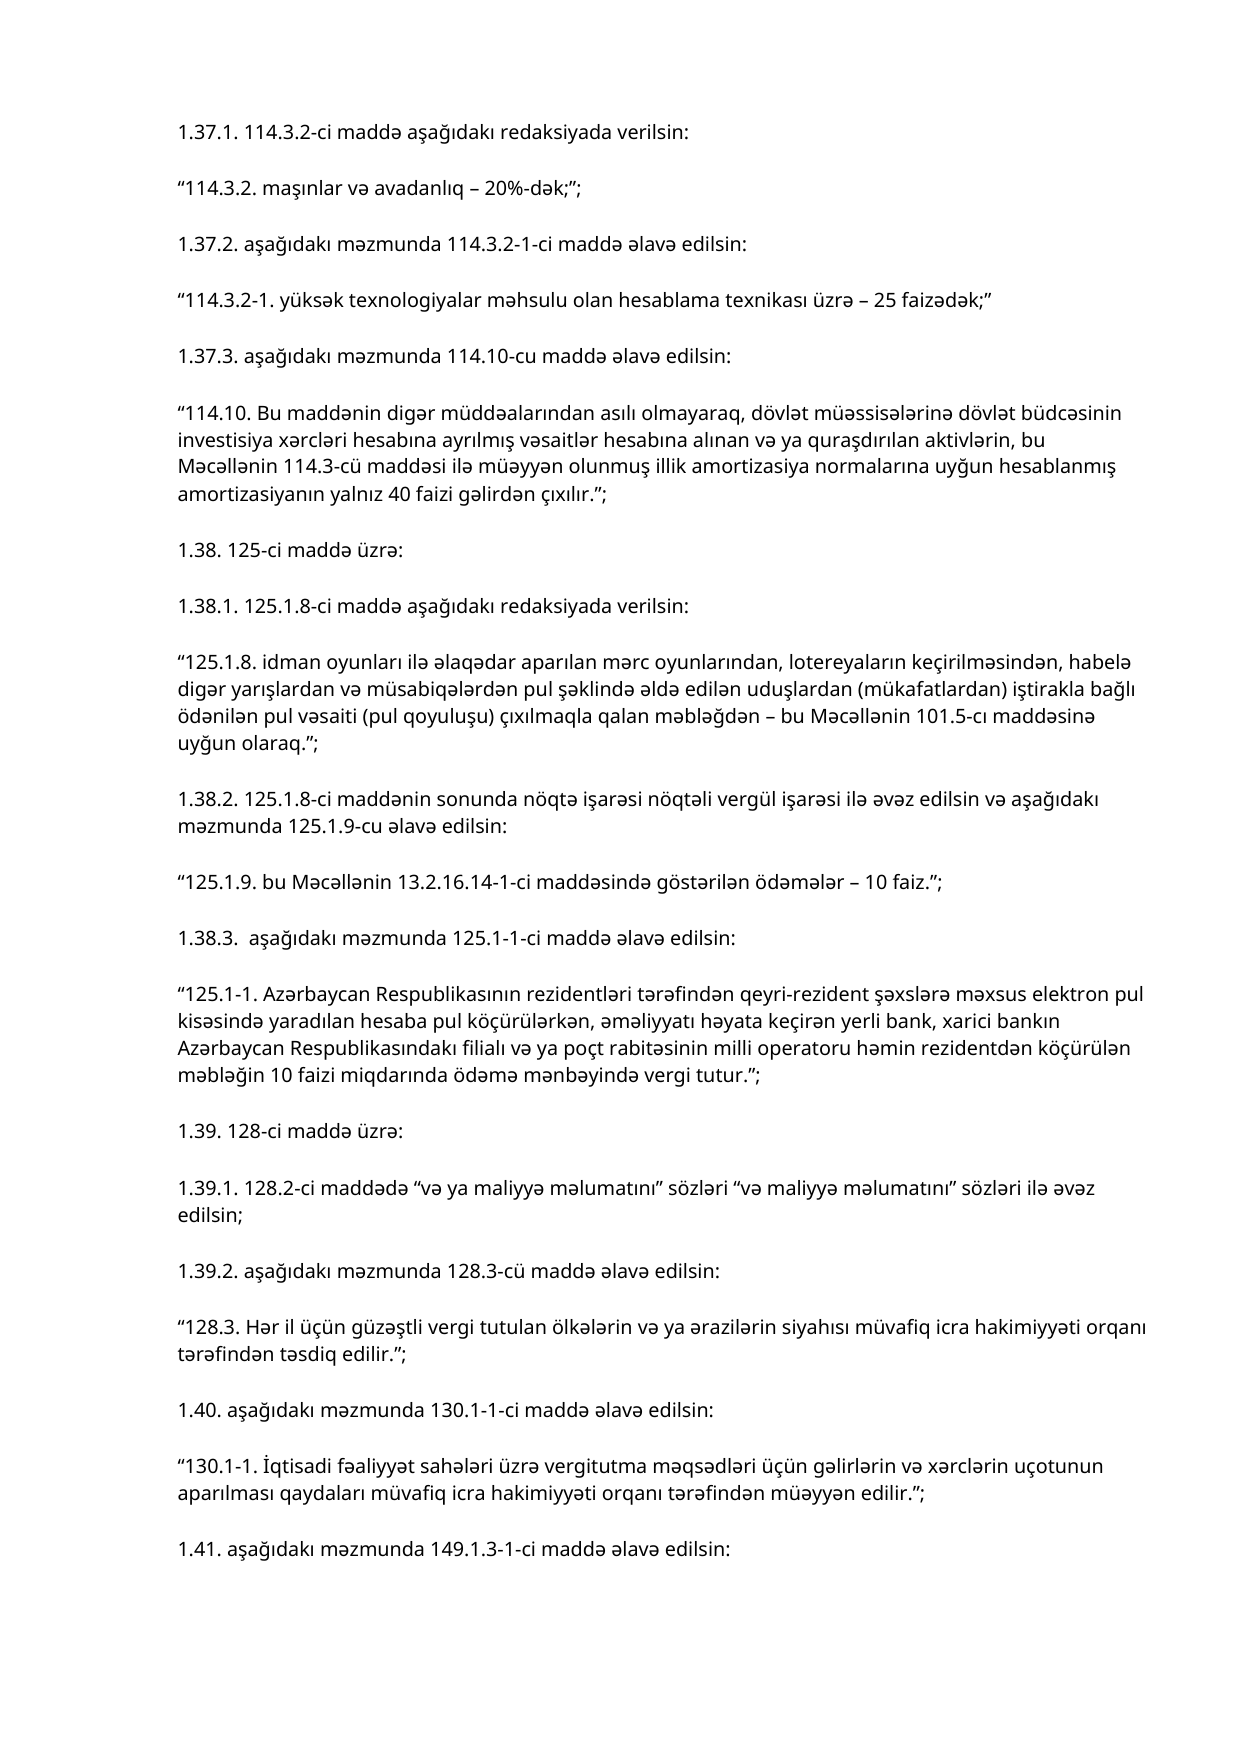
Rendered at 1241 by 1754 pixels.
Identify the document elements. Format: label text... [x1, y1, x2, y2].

text “114.3.2. maşınlar və avadanlıq – 20%-dək;”; [177, 174, 1152, 201]
text 1.40. aşağıdakı məzmunda 130.1-1-ci maddə əlavə edilsin: [177, 1396, 1152, 1423]
text “125.1-1. Azərbaycan Respublikasının rezidentləri tərəfindən qeyri-rezident şəxslərə məxsus elektron pul kisəsində yaradılan hesaba pul köçürülərkən, əməliyyatı həyata keçirən yerli bank, xarici bankın Azərbaycan Respublikasındakı filialı və ya poçt rabitəsinin milli operatoru həmin rezidentdən köçürülən məbləğin 10 faizi miqdarında ödəmə mənbəyində vergi tutur.”; [177, 981, 1152, 1089]
text 1.38.3. aşağıdakı məzmunda 125.1-1-ci maddə əlavə edilsin: [177, 924, 1152, 952]
text 1.37.3. aşağıdakı məzmunda 114.10-cu maddə əlavə edilsin: [177, 343, 1152, 370]
text “128.3. Hər il üçün güzəştli vergi tutulan ölkələrin və ya ərazilərin siyahısı müvafiq icra hakimiyyəti orqanı tərəfindən təsdiq edilir.”; [177, 1313, 1152, 1367]
text “125.1.9. bu Məcəllənin 13.2.16.14-1-ci maddəsində göstərilən ödəmələr – 10 faiz.”; [177, 868, 1152, 895]
text “130.1-1. İqtisadi fəaliyyət sahələri üzrə vergitutma məqsədləri üçün gəlirlərin və xərclərin uçotunun aparılması qaydaları müvafiq icra hakimiyyəti orqanı tərəfindən müəyyən edilir.”; [177, 1452, 1152, 1506]
text 1.38.1. 125.1.8-ci maddə aşağıdakı redaksiyada verilsin: [177, 592, 1152, 619]
text 1.41. aşağıdakı məzmunda 149.1.3-1-ci maddə əlavə edilsin: [177, 1536, 1152, 1563]
text 1.37.2. aşağıdakı məzmunda 114.3.2-1-ci maddə əlavə edilsin: [177, 230, 1152, 257]
text 1.39.2. aşağıdakı məzmunda 128.3-cü maddə əlavə edilsin: [177, 1257, 1152, 1284]
text 1.37.1. 114.3.2-ci maddə aşağıdakı redaksiyada verilsin: [177, 118, 1152, 145]
text 1.38. 125-ci maddə üzrə: [177, 536, 1152, 563]
text 1.39. 128-ci maddə üzrə: [177, 1118, 1152, 1145]
text “125.1.8. idman oyunları ilə əlaqədar aparılan mərc oyunlarından, lotereyaların keçirilməsindən, habelə digər yarışlardan və müsabiqələrdən pul şəklində əldə edilən uduşlardan (mükafatlardan) iştirakla bağlı ödənilən pul vəsaiti (pul qoyuluşu) çıxılmaqla qalan məbləğdən – bu Məcəllənin 101.5-cı maddəsinə uyğun olaraq.”; [177, 648, 1152, 756]
text “114.3.2-1. yüksək texnologiyalar məhsulu olan hesablama texnikası üzrə – 25 faizədək;” [177, 287, 1152, 313]
text 1.38.2. 125.1.8-ci maddənin sonunda nöqtə işarəsi nöqtəli vergül işarəsi ilə əvəz edilsin və aşağıdakı məzmunda 125.1.9-cu əlavə edilsin: [177, 785, 1152, 839]
text 1.39.1. 128.2-ci maddədə “və ya maliyyə məlumatını” sözləri “və maliyyə məlumatını” sözləri ilə əvəz edilsin; [177, 1174, 1152, 1228]
text “114.10. Bu maddənin digər müddəalarından asılı olmayaraq, dövlət müəssisələrinə dövlət büdcəsinin investisiya xərcləri hesabına ayrılmış vəsaitlər hesabına alınan və ya quraşdırılan aktivlərin, bu Məcəllənin 114.3-cü maddəsi ilə müəyyən olunmuş illik amortizasiya normalarına uyğun hesablanmış amortizasiyanın yalnız 40 faizi gəlirdən çıxılır.”; [177, 399, 1152, 507]
